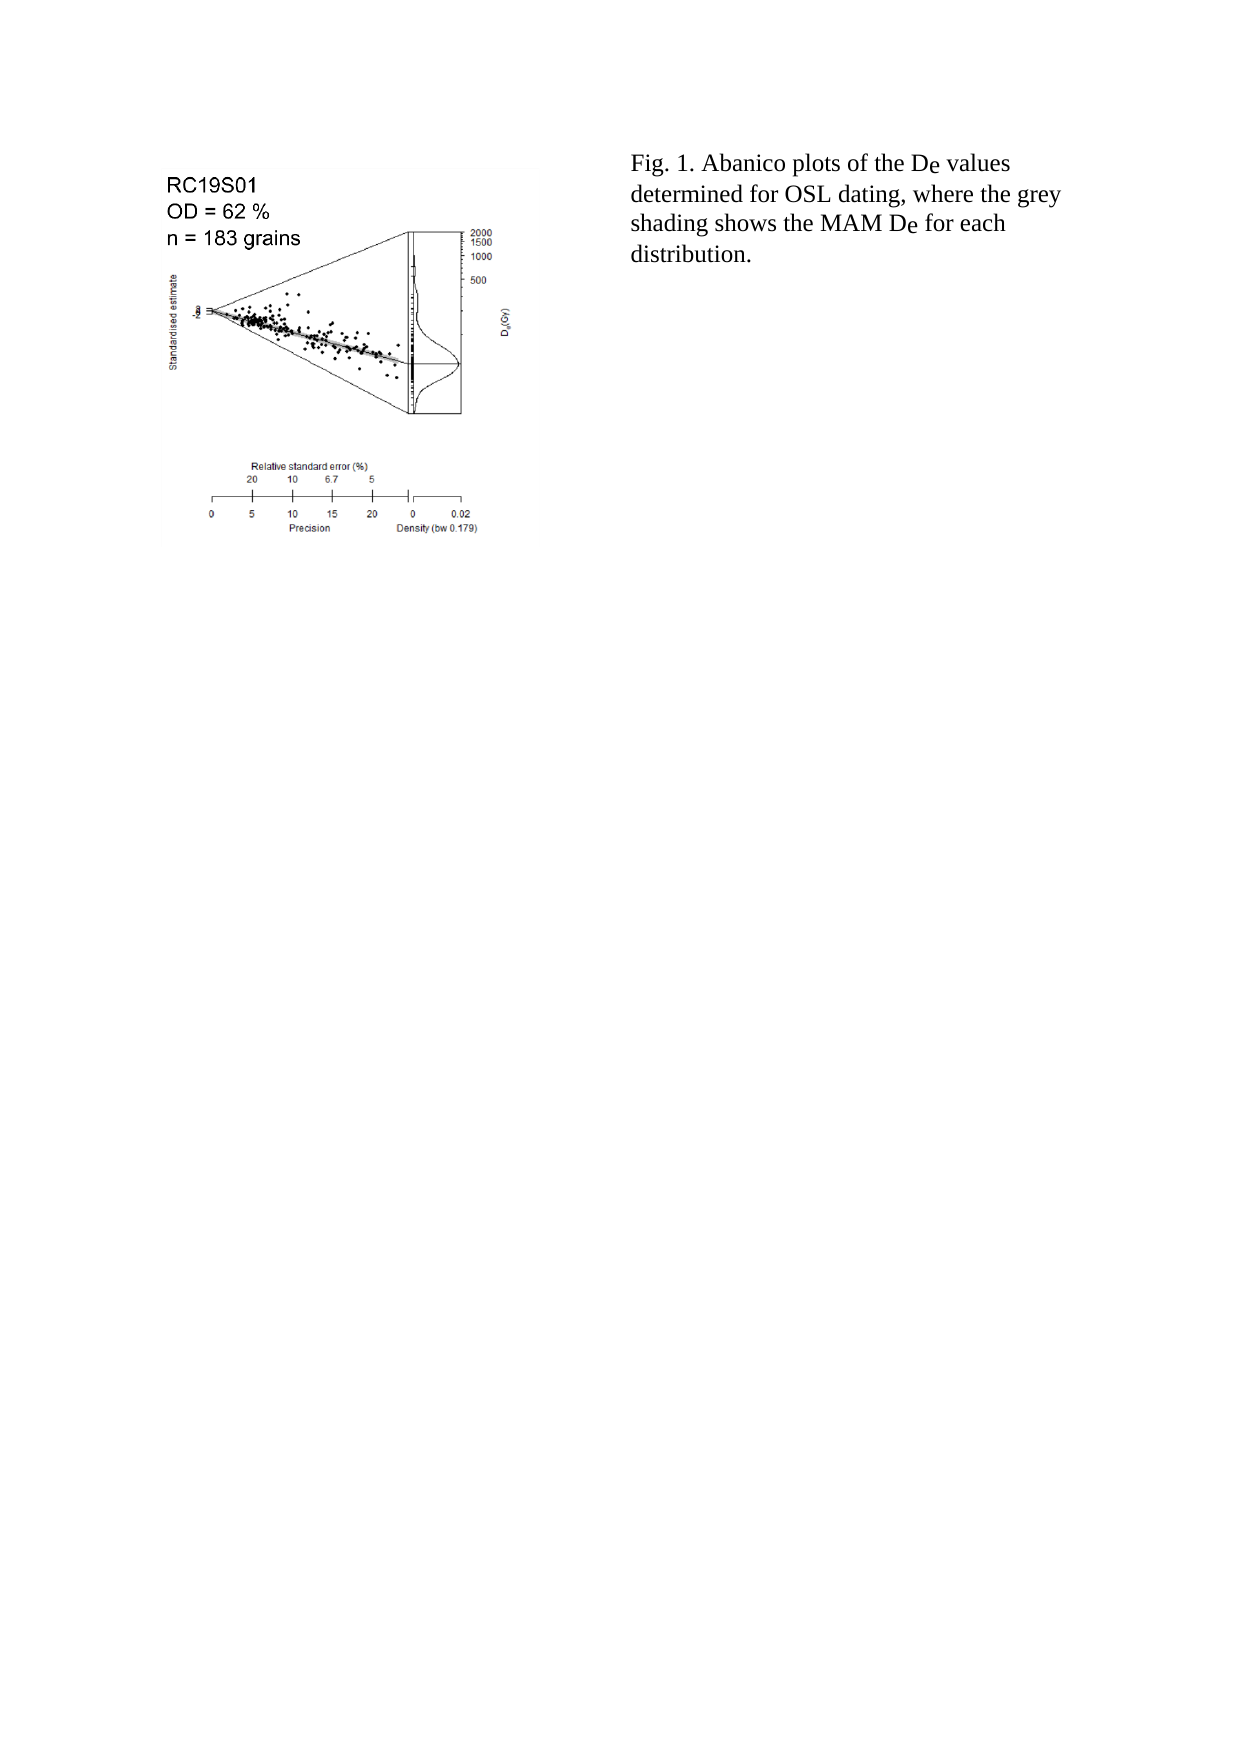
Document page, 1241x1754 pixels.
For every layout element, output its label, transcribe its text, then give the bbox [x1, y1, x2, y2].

picture [161, 168, 540, 547]
text Fig. 1. Abanico plots of the De values determined for OSL dating, where the grey shading shows the MAM De for each distribution. [630, 148, 1066, 268]
